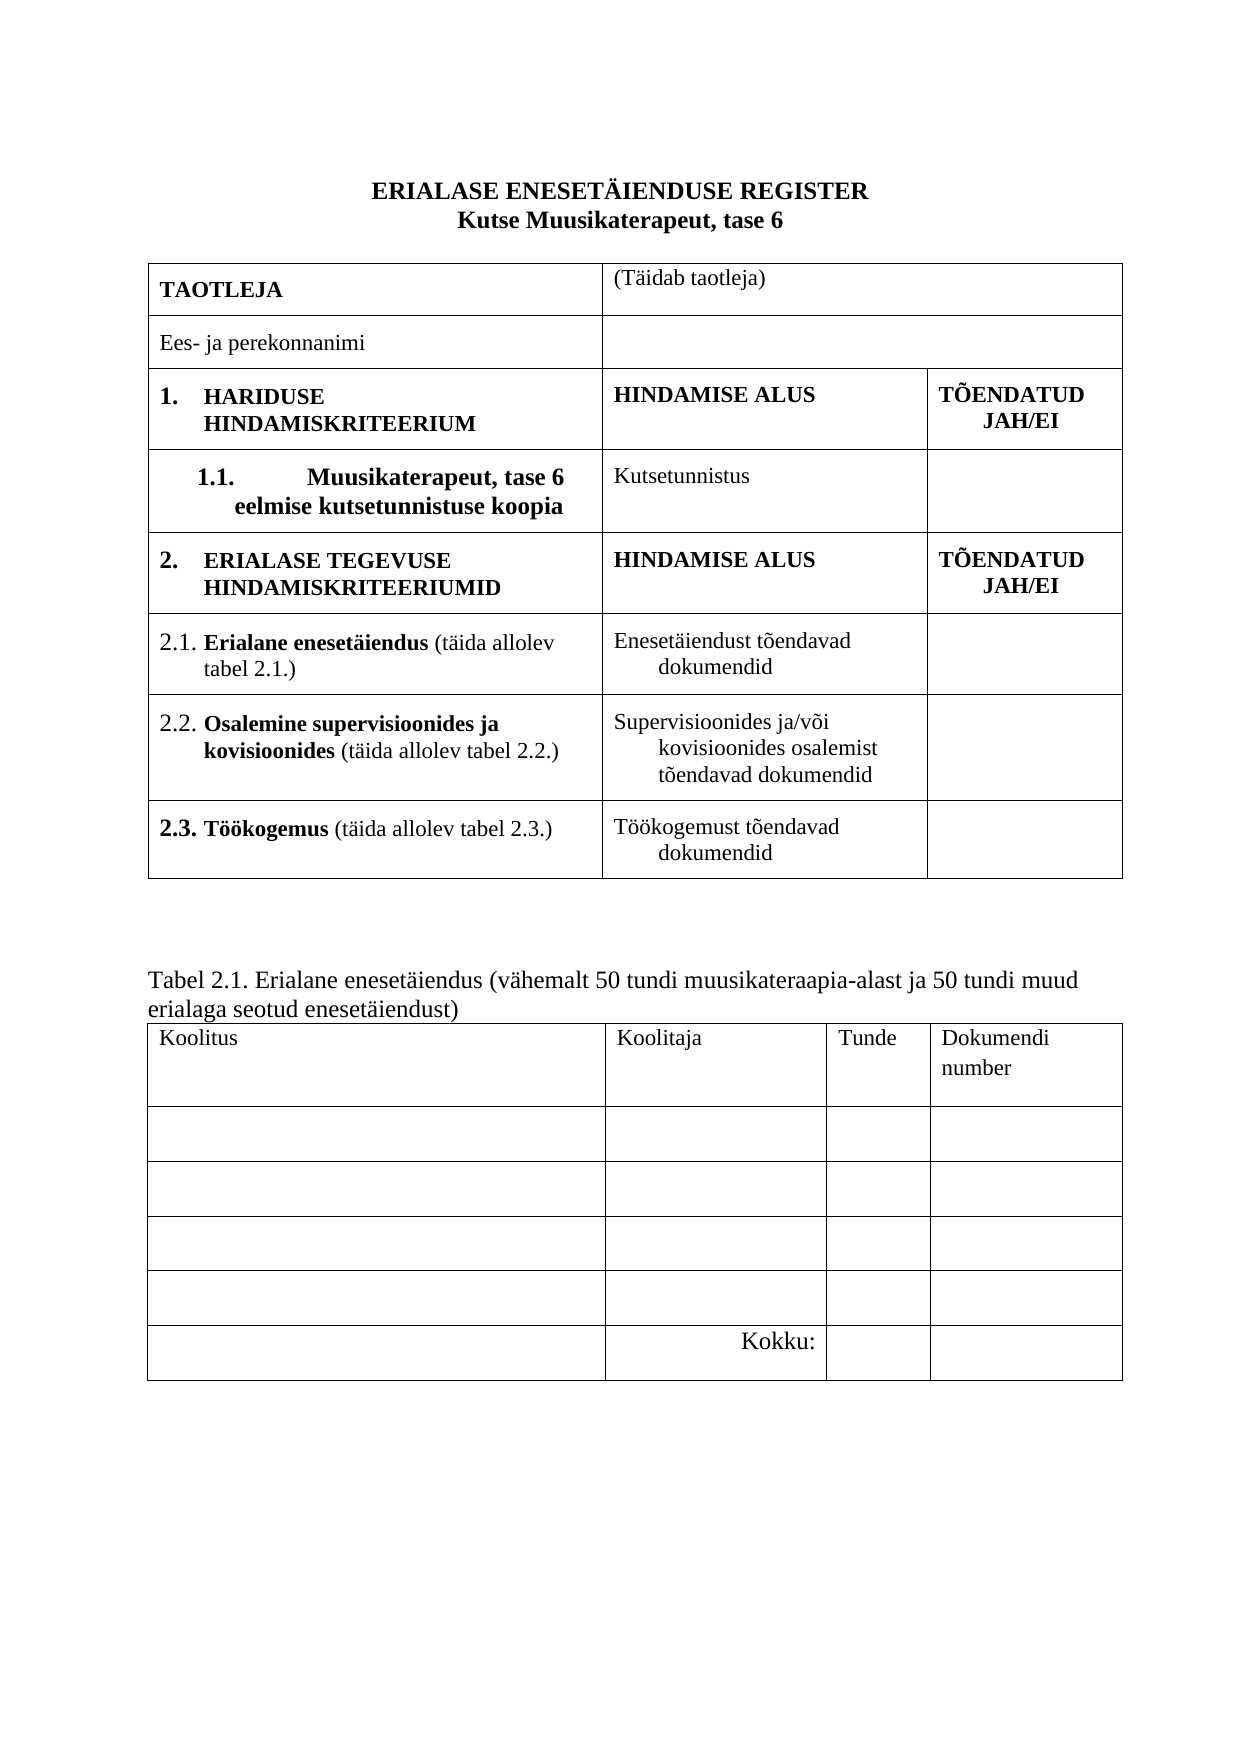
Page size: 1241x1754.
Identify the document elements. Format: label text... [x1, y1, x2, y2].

table_cell TÕENDATUD JAH/EI [928, 533, 1122, 613]
table_header Koolitaja [606, 1024, 826, 1106]
table_cell [827, 1326, 930, 1380]
table_cell [827, 1107, 930, 1161]
table_cell Erialane enesetäiendus (täida allolev tabel 2.1.) [149, 614, 602, 694]
table_cell [928, 695, 1122, 799]
table_header Koolitus [148, 1024, 605, 1106]
table_header Dokumendi number [931, 1024, 1122, 1106]
table_cell [148, 1107, 605, 1161]
table_cell HINDAMISE ALUS [603, 369, 927, 448]
table_cell [148, 1217, 605, 1270]
table_cell [928, 801, 1122, 878]
table_cell Enesetäiendust tõendavad dokumendid [603, 614, 927, 694]
text Kutse Muusikaterapeut, tase 6 [148, 205, 1093, 234]
table_cell ERIALASE TEGEVUSE HINDAMISKRITEERIUMID [149, 533, 602, 613]
table_cell Töökogemus (täida allolev tabel 2.3.) [149, 801, 602, 878]
table_cell [931, 1326, 1122, 1380]
table_cell [148, 1162, 605, 1216]
table_cell [931, 1107, 1122, 1161]
table_cell Kokku: [606, 1326, 826, 1380]
table_cell [148, 1326, 605, 1380]
table_cell [606, 1271, 826, 1325]
table_cell Kutsetunnistus [603, 450, 927, 532]
table_cell Töökogemust tõendavad dokumendid [603, 801, 927, 878]
text Tabel 2.1. Erialane enesetäiendus (vähemalt 50 tundi muusikateraapia-alast ja 50 tundi muud erialaga seotud enesetäiendust) [148, 966, 1093, 1023]
table_cell [827, 1217, 930, 1270]
table_cell Osalemine supervisioonides ja kovisioonides (täida allolev tabel 2.2.) [149, 695, 602, 799]
table_cell HINDAMISE ALUS [603, 533, 927, 613]
table_cell [931, 1271, 1122, 1325]
table_cell [603, 316, 1122, 367]
table_header Tunde [827, 1024, 930, 1106]
table_cell HARIDUSE HINDAMISKRITEERIUM [149, 369, 602, 448]
table_cell [928, 450, 1122, 532]
table_cell Muusikaterapeut, tase 6 eelmise kutsetunnistuse koopia [149, 450, 602, 532]
text ERIALASE ENESETÄIENDUSE REGISTER [148, 176, 1093, 205]
table_cell TÕENDATUD JAH/EI [928, 369, 1122, 448]
table_cell [606, 1107, 826, 1161]
table_cell [827, 1162, 930, 1216]
table_cell Supervisioonides ja/või kovisioonides osalemist tõendavad dokumendid [603, 695, 927, 799]
table_cell [606, 1162, 826, 1216]
table_cell [827, 1271, 930, 1325]
table_cell [928, 614, 1122, 694]
table_cell [931, 1217, 1122, 1270]
table_cell [606, 1217, 826, 1270]
table_header (Täidab taotleja) [603, 264, 1122, 315]
table_cell [931, 1162, 1122, 1216]
table_cell Ees- ja perekonnanimi [149, 316, 602, 367]
table_cell [148, 1271, 605, 1325]
table_header TAOTLEJA [149, 264, 602, 315]
